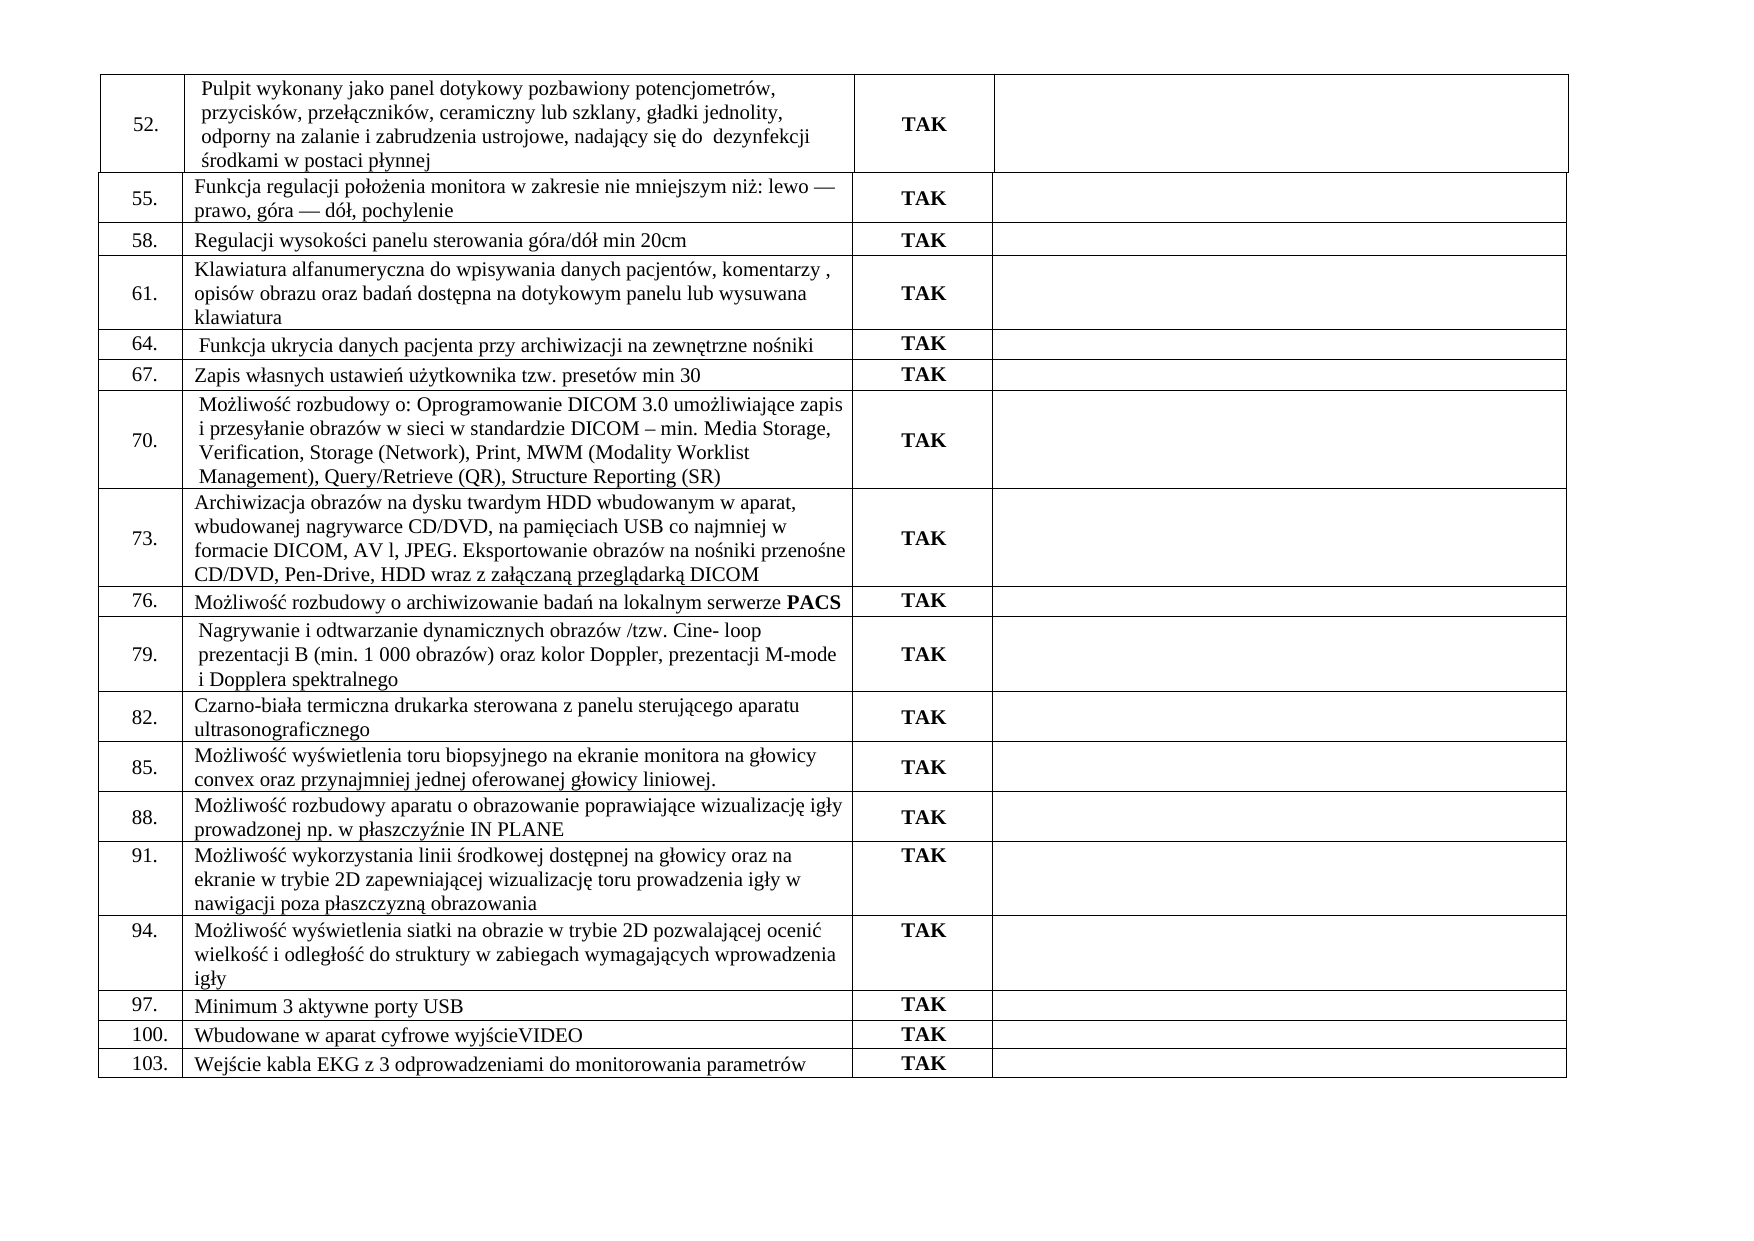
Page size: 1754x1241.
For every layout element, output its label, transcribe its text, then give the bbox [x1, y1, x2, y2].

table_cell TAK [853, 256, 992, 329]
table_cell Funkcja regulacji położenia monitora w zakresie nie mniejszym niż: lewo — prawo, góra — dół, pochylenie [183, 173, 852, 222]
table_cell [993, 1049, 1566, 1077]
table_cell TAK [853, 916, 992, 990]
table_cell [99, 173, 182, 222]
table_cell Archiwizacja obrazów na dysku twardym HDD wbudowanym w aparat, wbudowanej nagrywarce CD/DVD, na pamięciach USB co najmniej w formacie DICOM, AV l, JPEG. Eksportowanie obrazów na nośniki przenośne CD/DVD, Pen-Drive, HDD wraz z załączaną przeglądarką DICOM [183, 489, 852, 586]
table_cell [99, 489, 182, 586]
table_cell TAK [853, 792, 992, 841]
table_cell [99, 991, 182, 1020]
table_cell Nagrywanie i odtwarzanie dynamicznych obrazów /tzw. Cine- loop prezentacji B (min. 1 000 obrazów) oraz kolor Doppler, prezentacji M-mode i Dopplera spektralnego [183, 617, 852, 691]
table_cell Regulacji wysokości panelu sterowania góra/dół min 20cm [183, 223, 852, 255]
table_cell [995, 75, 1568, 172]
table_cell TAK [853, 991, 992, 1020]
table_cell [993, 223, 1566, 255]
table_cell [993, 173, 1566, 222]
table_cell [993, 792, 1566, 841]
table_cell TAK [853, 391, 992, 488]
table_cell TAK [855, 75, 994, 172]
table_cell [993, 742, 1566, 791]
table_cell [101, 75, 184, 172]
table_cell Klawiatura alfanumeryczna do wpisywania danych pacjentów, komentarzy , opisów obrazu oraz badań dostępna na dotykowym panelu lub wysuwana klawiatura [183, 256, 852, 329]
table_cell TAK [853, 223, 992, 255]
table_cell Możliwość wykorzystania linii środkowej dostępnej na głowicy oraz na ekranie w trybie 2D zapewniającej wizualizację toru prowadzenia igły w nawigacji poza płaszczyzną obrazowania [183, 842, 852, 915]
table_cell Możliwość rozbudowy o: Oprogramowanie DICOM 3.0 umożliwiające zapis i przesyłanie obrazów w sieci w standardzie DICOM – min. Media Storage, Verification, Storage (Network), Print, MWM (Modality Worklist Management), Query/Retrieve (QR), Structure Reporting (SR) [183, 391, 852, 488]
table_cell TAK [853, 692, 992, 741]
table_cell [99, 1049, 182, 1077]
table_cell [99, 692, 182, 741]
table_cell [99, 360, 182, 389]
table_cell [993, 489, 1566, 586]
table_cell Minimum 3 aktywne porty USB [183, 991, 852, 1020]
table_cell Czarno-biała termiczna drukarka sterowana z panelu sterującego aparatu ultrasonograficznego [183, 692, 852, 741]
table_cell Możliwość rozbudowy o archiwizowanie badań na lokalnym serwerze PACS [183, 587, 852, 616]
table_cell Możliwość wyświetlenia siatki na obrazie w trybie 2D pozwalającej ocenić wielkość i odległość do struktury w zabiegach wymagających wprowadzenia igły [183, 916, 852, 990]
table_cell [993, 1021, 1566, 1048]
table_cell Możliwość wyświetlenia toru biopsyjnego na ekranie monitora na głowicy convex oraz przynajmniej jednej oferowanej głowicy liniowej. [183, 742, 852, 791]
table_cell [993, 391, 1566, 488]
table_cell Wbudowane w aparat cyfrowe wyjścieVIDEO [183, 1021, 852, 1048]
table_cell Zapis własnych ustawień użytkownika tzw. presetów min 30 [183, 360, 852, 389]
table_cell [993, 692, 1566, 741]
table_cell [99, 742, 182, 791]
table_cell [99, 792, 182, 841]
table_cell [993, 256, 1566, 329]
table_cell [99, 223, 182, 255]
table_cell [993, 587, 1566, 616]
table_cell Pulpit wykonany jako panel dotykowy pozbawiony potencjometrów, przycisków, przełączników, ceramiczny lub szklany, gładki jednolity, odporny na zalanie i zabrudzenia ustrojowe, nadający się do dezynfekcji środkami w postaci płynnej [185, 75, 854, 172]
table_cell [993, 916, 1566, 990]
table_cell [99, 916, 182, 990]
table_cell [99, 1021, 182, 1048]
table_cell TAK [853, 617, 992, 691]
table_cell [993, 842, 1566, 915]
table_cell TAK [853, 1049, 992, 1077]
table_cell [99, 330, 182, 359]
table_cell [993, 991, 1566, 1020]
table_cell TAK [853, 360, 992, 389]
table_cell [993, 617, 1566, 691]
table_cell TAK [853, 489, 992, 586]
table_cell TAK [853, 842, 992, 915]
table_cell TAK [853, 1021, 992, 1048]
table_cell Funkcja ukrycia danych pacjenta przy archiwizacji na zewnętrzne nośniki [183, 330, 852, 359]
table_cell [99, 617, 182, 691]
table_cell [993, 330, 1566, 359]
table_cell [99, 391, 182, 488]
table_cell [993, 360, 1566, 389]
table_cell TAK [853, 742, 992, 791]
table_cell TAK [853, 330, 992, 359]
table_cell Możliwość rozbudowy aparatu o obrazowanie poprawiające wizualizację igły prowadzonej np. w płaszczyźnie IN PLANE [183, 792, 852, 841]
table_cell [99, 587, 182, 616]
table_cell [183, 1049, 852, 1077]
table_cell TAK [853, 587, 992, 616]
table_cell TAK [853, 173, 992, 222]
table_cell [99, 256, 182, 329]
table_cell [99, 842, 182, 915]
